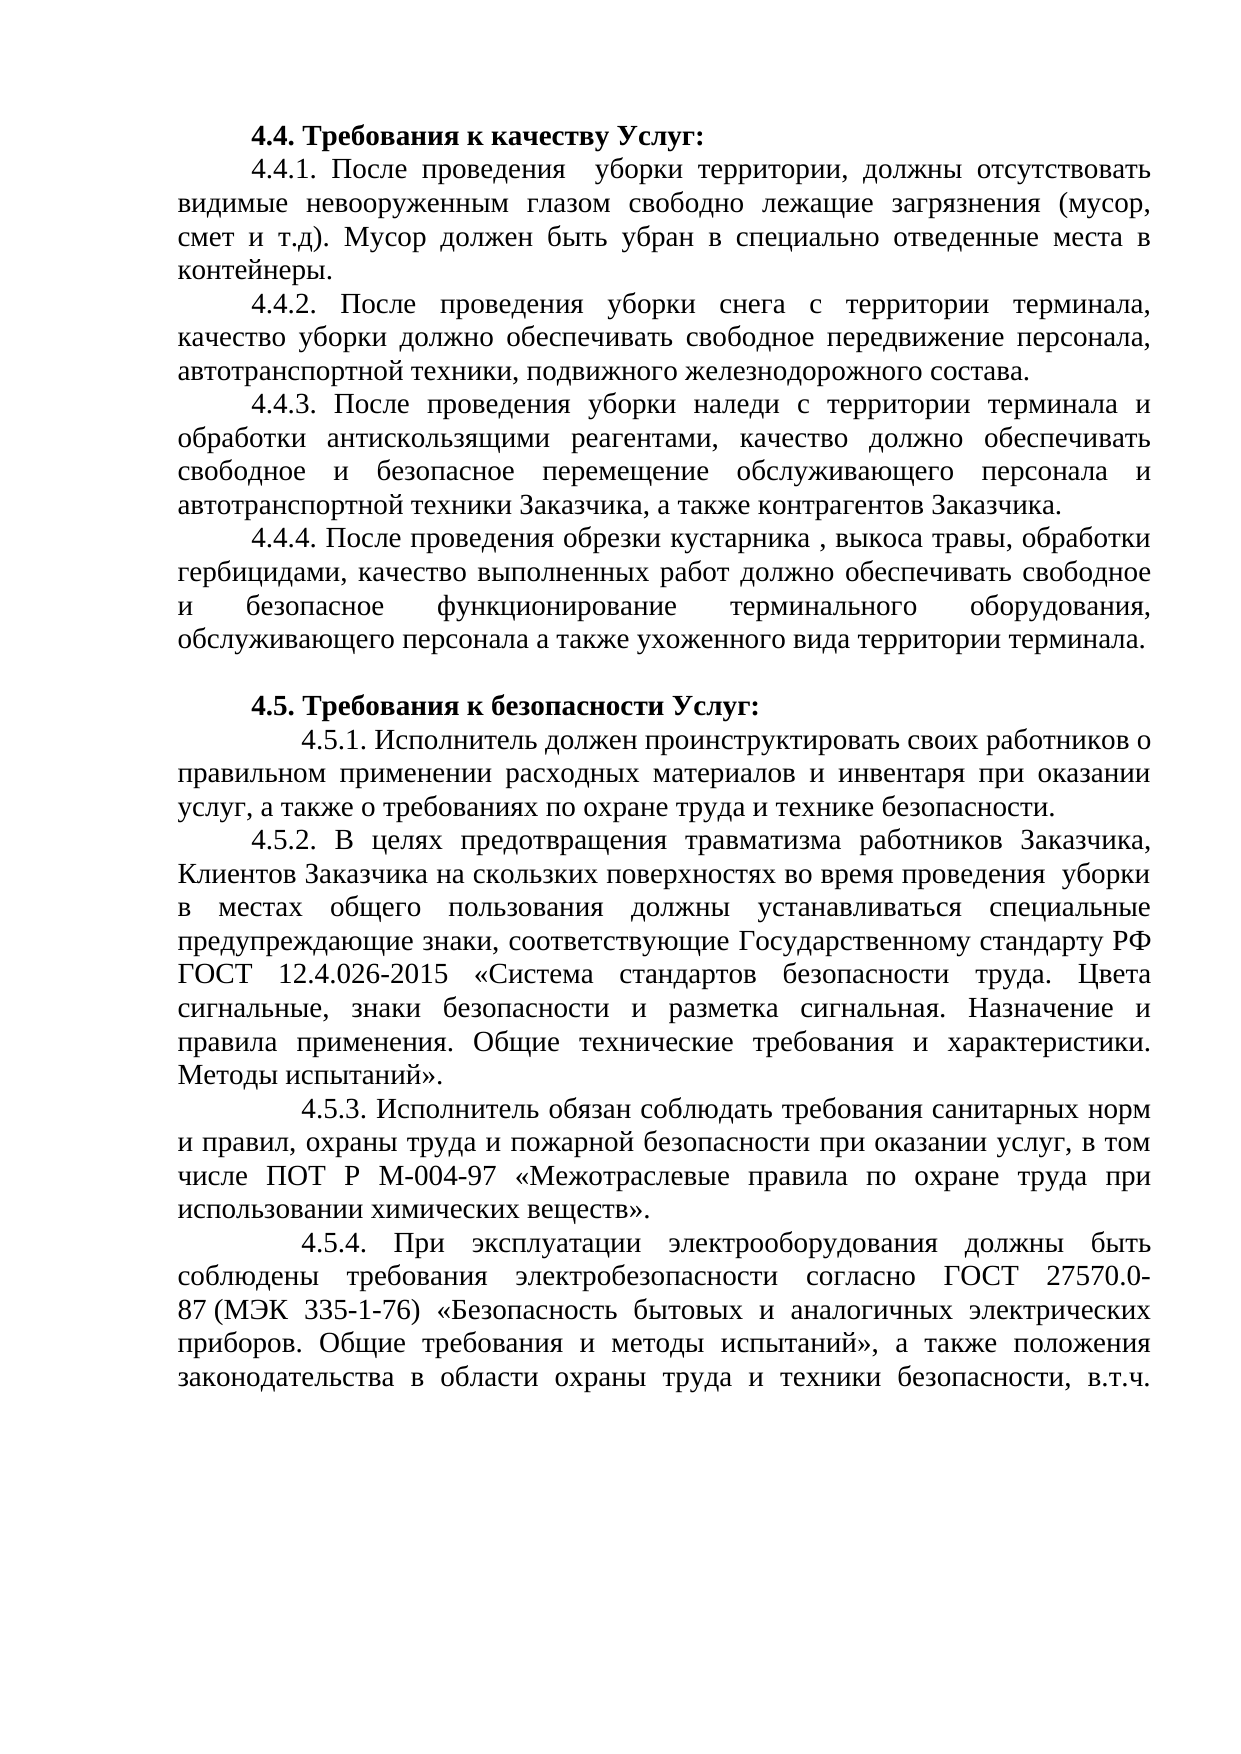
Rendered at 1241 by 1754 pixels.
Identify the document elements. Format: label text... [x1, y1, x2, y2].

list 4.5.1. Исполнитель должен проинструктировать своих работников о правильном применении расходных материалов и инвентаря при оказании услуг, а также о требованиях по охране труда и технике безопасности. [177, 722, 1152, 822]
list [177, 1225, 1152, 1393]
list 4.5.3. Исполнитель обязан соблюдать требования санитарных норм и правил, охраны труда и пожарной безопасности при оказании услуг, в том числе ПОТ Р М-004-97 «Межотраслевые правила по охране труда при использовании химических веществ». [177, 1091, 1152, 1225]
list 4.4. Требования к качеству Услуг: [177, 118, 1152, 152]
text 4.4.1. После проведения уборки территории, должны отсутствовать видимые невооруженным глазом свободно лежащие загрязнения (мусор, смет и т.д). Мусор должен быть убран в специально отведенные места в контейнеры. [177, 152, 1152, 286]
list 4.5. Требования к безопасности Услуг: [177, 688, 1152, 722]
text 4.5.2. В целях предотвращения травматизма работников Заказчика, Клиентов Заказчика на скользких поверхностях во время проведения уборки в местах общего пользования должны устанавливаться специальные предупреждающие знаки, соответствующие Государственному стандарту РФ ГОСТ 12.4.026-2015 «Система стандартов безопасности труда. Цвета сигнальные, знаки безопасности и разметка сигнальная. Назначение и правила применения. Общие технические требования и характеристики. Методы испытаний». [177, 822, 1152, 1091]
text 4.4.3. После проведения уборки наледи с территории терминала и обработки антискользящими реагентами, качество должно обеспечивать свободное и безопасное перемещение обслуживающего персонала и автотранспортной техники Заказчика, а также контрагентов Заказчика. [177, 386, 1152, 521]
text 4.4.2. После проведения уборки снега с территории терминала, качество уборки должно обеспечивать свободное передвижение персонала, автотранспортной техники, подвижного железнодорожного состава. [177, 286, 1152, 386]
list 4.4.4. После проведения обрезки кустарника , выкоса травы, обработки гербицидами, качество выполненных работ должно обеспечивать свободное и безопасное функционирование терминального оборудования, обслуживающего персонала а также ухоженного вида территории терминала. [177, 521, 1152, 655]
